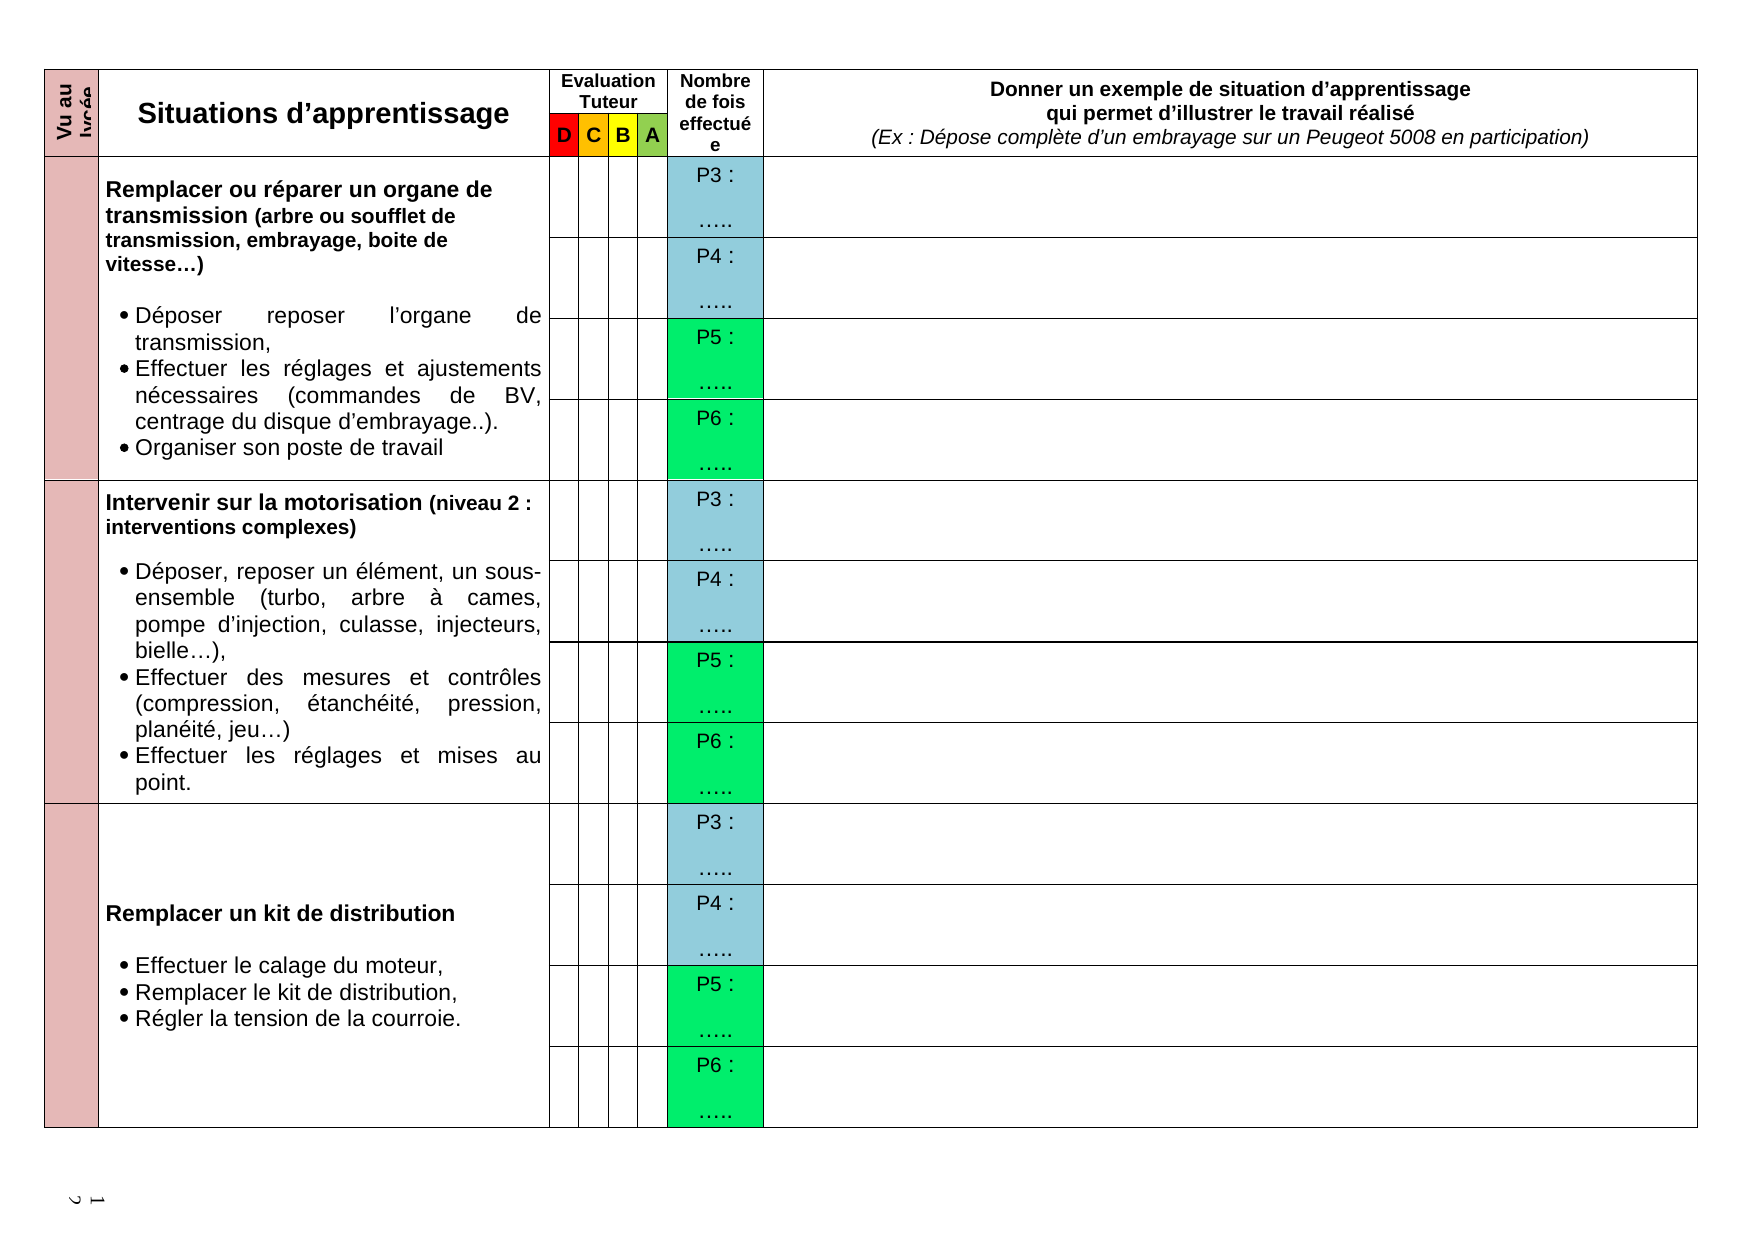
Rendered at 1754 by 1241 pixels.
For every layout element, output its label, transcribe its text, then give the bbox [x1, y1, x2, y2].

table_cell [550, 966, 578, 1046]
table_cell [550, 400, 578, 479]
table_cell [638, 804, 667, 884]
table_cell [638, 723, 667, 803]
table_cell [764, 238, 1697, 318]
table_cell [579, 238, 608, 318]
table_cell P6 : ….. [668, 1047, 763, 1127]
table_cell [579, 643, 608, 722]
table_cell [579, 804, 608, 884]
table_cell P3 : ….. [668, 804, 763, 884]
table_cell [764, 723, 1697, 803]
table_cell [550, 804, 578, 884]
table_cell [609, 1047, 637, 1127]
table_header Donner un exemple de situation d’apprentissage qui permet d’illustrer le travail réalisé (Ex : Dépose complète d’un embrayage sur un Peugeot 5008 en participation) [764, 70, 1697, 156]
table_cell [764, 643, 1697, 722]
table_cell P6 : ….. [668, 723, 763, 803]
table_cell C [579, 114, 608, 156]
table_cell D [550, 114, 578, 156]
table_cell P5 : ….. [668, 966, 763, 1046]
table_cell Remplacer ou réparer un organe de transmission (arbre ou soufflet de transmission, embrayage, boite de vitesse…) Déposer reposer l’organe de transmission, Effectuer les réglages et ajustements nécessaires (commandes de BV, centrage du disque d’embrayage..). Organiser son poste de travail [99, 157, 549, 479]
table_cell [609, 481, 637, 560]
table_cell [579, 561, 608, 641]
table_cell [764, 157, 1697, 237]
table_cell [579, 885, 608, 965]
table_cell P6 : ….. [668, 400, 763, 479]
table_cell [764, 1047, 1697, 1127]
table_cell [550, 157, 578, 237]
table_cell [609, 885, 637, 965]
table_cell [550, 238, 578, 318]
table_cell [579, 723, 608, 803]
table_cell [638, 643, 667, 722]
table_cell [638, 319, 667, 398]
table_cell [609, 400, 637, 479]
table_cell [550, 561, 578, 641]
table_cell [638, 1047, 667, 1127]
table_cell [638, 885, 667, 965]
table_cell [579, 400, 608, 479]
table_cell [550, 643, 578, 722]
table_cell P5 : ….. [668, 319, 763, 398]
table_cell [579, 481, 608, 560]
table_cell P4 : ….. [668, 885, 763, 965]
table_header Situations d’apprentissage [99, 70, 549, 156]
table_cell [579, 966, 608, 1046]
table_cell [609, 319, 637, 398]
table_cell [638, 238, 667, 318]
table_cell [45, 157, 98, 479]
table_cell [579, 1047, 608, 1127]
table_cell [45, 804, 98, 1127]
table_cell P5 : ….. [668, 643, 763, 722]
table_cell [764, 885, 1697, 965]
table_cell [764, 481, 1697, 560]
table_cell Remplacer un kit de distribution Effectuer le calage du moteur, Remplacer le kit de distribution, Régler la tension de la courroie. [99, 804, 549, 1127]
table_cell A [638, 114, 667, 156]
table_cell [550, 723, 578, 803]
table_cell [579, 157, 608, 237]
table_cell P4 : ….. [668, 238, 763, 318]
table_cell P3 : ….. [668, 481, 763, 560]
table_cell [609, 238, 637, 318]
table_header Vu au lycée [45, 70, 98, 156]
table_cell [609, 561, 637, 641]
table_cell [764, 966, 1697, 1046]
table_cell P4 : ….. [668, 561, 763, 641]
table_cell [550, 1047, 578, 1127]
table_cell P3 : ….. [668, 157, 763, 237]
table_cell [45, 481, 98, 803]
table_cell [550, 885, 578, 965]
table_header Evaluation Tuteur [550, 70, 667, 113]
table_cell [550, 319, 578, 398]
table_cell Intervenir sur la motorisation (niveau 2 : interventions complexes) Déposer, reposer un élément, un sous-ensemble (turbo, arbre à cames, pompe d’injection, culasse, injecteurs, bielle…), Effectuer des mesures et contrôles (compression, étanchéité, pression, planéité, jeu…) Effectuer les réglages et mises au point. [99, 481, 549, 803]
table_header Nombre de fois effectuée [668, 70, 763, 156]
table_cell [638, 157, 667, 237]
table_cell [609, 643, 637, 722]
table_cell [550, 481, 578, 560]
table_cell [764, 319, 1697, 398]
table_cell [764, 400, 1697, 479]
table_cell [609, 966, 637, 1046]
table_cell [609, 157, 637, 237]
table_cell [638, 966, 667, 1046]
table_cell [764, 561, 1697, 641]
table_cell B [609, 114, 637, 156]
table_cell [579, 319, 608, 398]
table_cell [638, 400, 667, 479]
table_cell [609, 804, 637, 884]
table_cell [764, 804, 1697, 884]
table_cell [609, 723, 637, 803]
table_cell [638, 561, 667, 641]
table_cell [638, 481, 667, 560]
